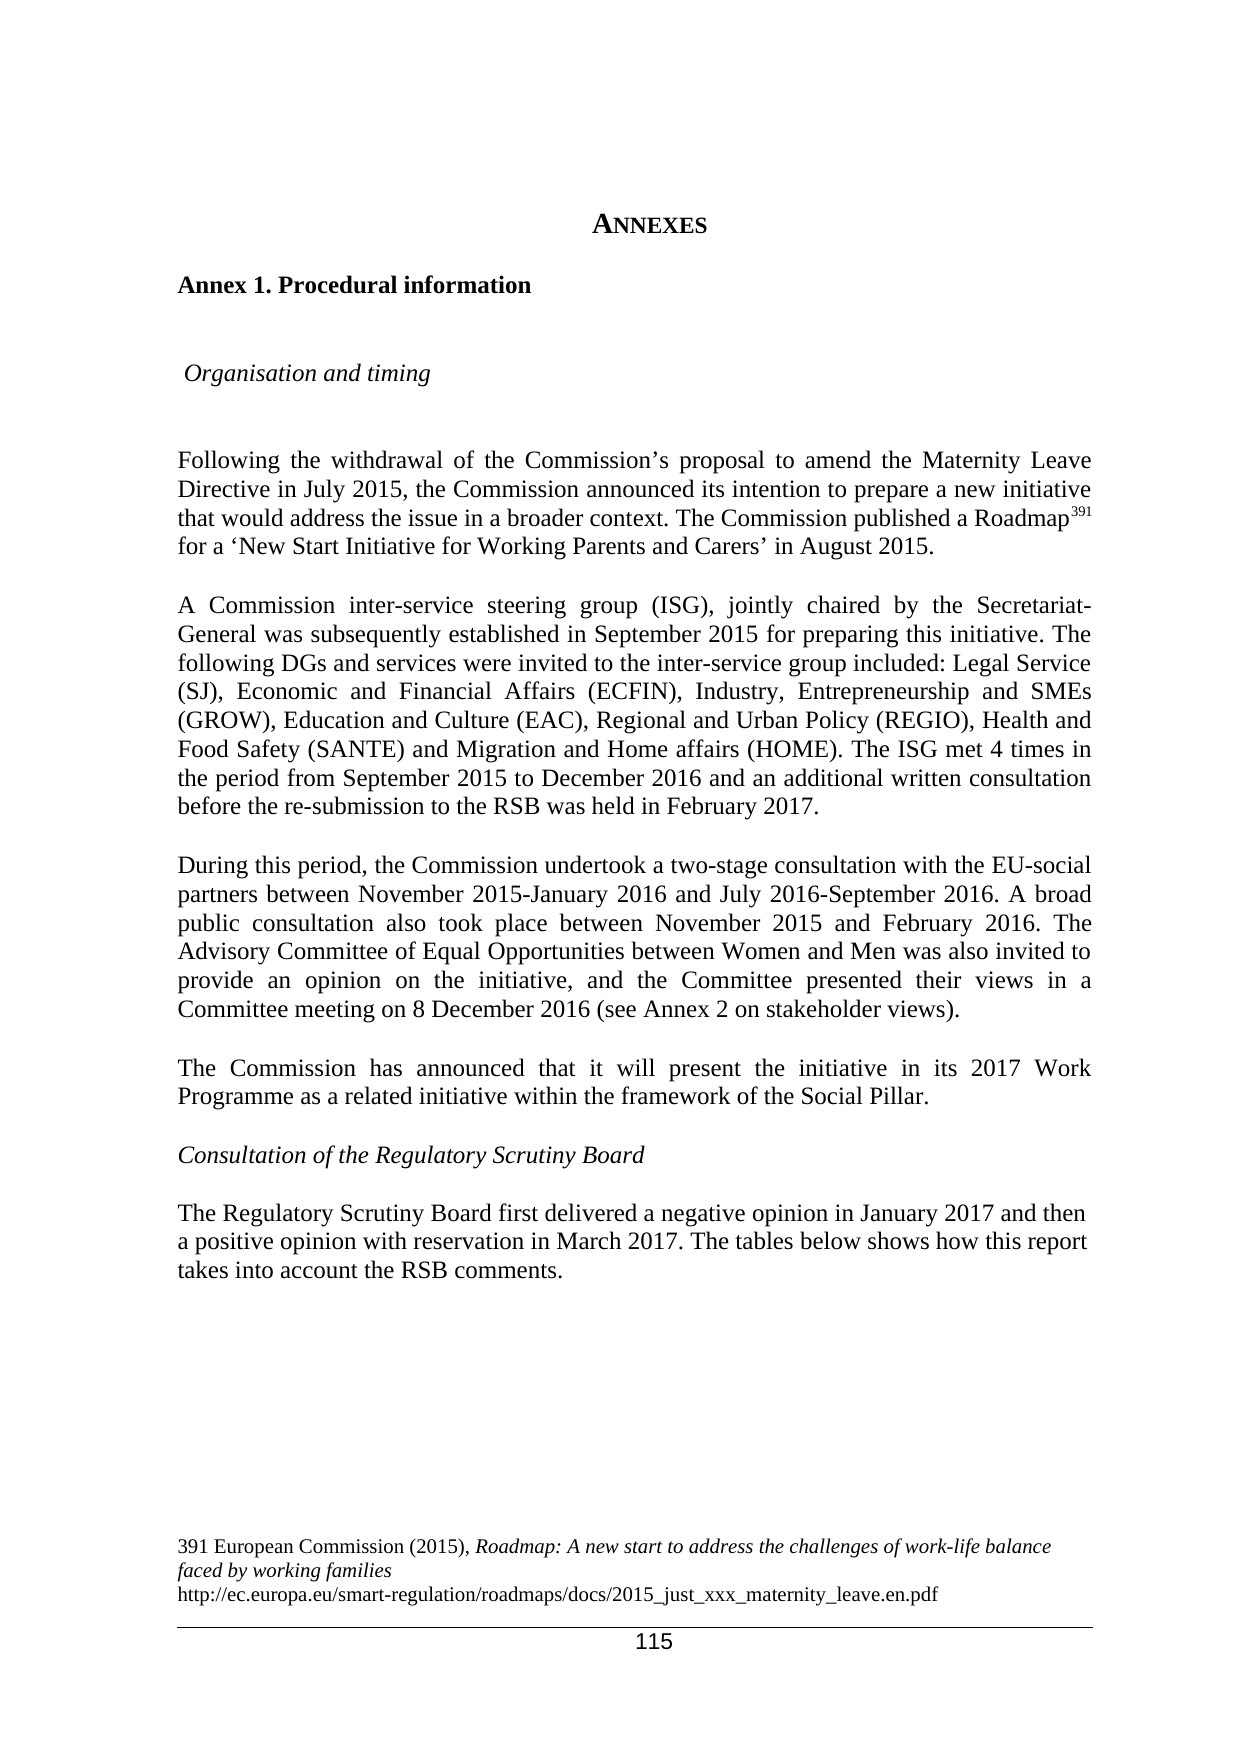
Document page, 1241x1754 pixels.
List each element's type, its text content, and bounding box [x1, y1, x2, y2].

subtitle Annexes [207, 207, 1093, 240]
subtitle Annex 1. Procedural information [177, 270, 1093, 299]
text Organisation and timing [177, 358, 1093, 386]
text A Commission inter-service steering group (ISG), jointly chaired by the Secretariat-General was subsequently established in September 2015 for preparing this initiative. The following DGs and services were invited to the inter-service group included: Legal Service (SJ), Economic and Financial Affairs (ECFIN), Industry, Entrepreneurship and SMEs (GROW), Education and Culture (EAC), Regional and Urban Policy (REGIO), Health and Food Safety (SANTE) and Migration and Home affairs (HOME). The ISG met 4 times in the period from September 2015 to December 2016 and an additional written consultation before the re-submission to the RSB was held in February 2017. [177, 590, 1093, 820]
text Following the withdrawal of the Commission’s proposal to amend the Maternity Leave Directive in July 2015, the Commission announced its intention to prepare a new initiative that would address the issue in a broader context. The Commission published a Roadmap for a ‘New Start Initiative for Working Parents and Carers’ in August 2015. [177, 445, 1093, 560]
text Consultation of the Regulatory Scrutiny Board [177, 1140, 1093, 1169]
text The Commission has announced that it will present the initiative in its 2017 Work Programme as a related initiative within the framework of the Social Pillar. [177, 1053, 1093, 1110]
text The Regulatory Scrutiny Board first delivered a negative opinion in January 2017 and then a positive opinion with reservation in March 2017. The tables below shows how this report takes into account the RSB comments. [177, 1198, 1093, 1284]
text During this period, the Commission undertook a two-stage consultation with the EU-social partners between November 2015-January 2016 and July 2016-September 2016. A broad public consultation also took place between November 2015 and February 2016. The Advisory Committee of Equal Opportunities between Women and Men was also invited to provide an opinion on the initiative, and the Committee presented their views in a Committee meeting on 8 December 2016 (see Annex 2 on stakeholder views). [177, 850, 1093, 1023]
